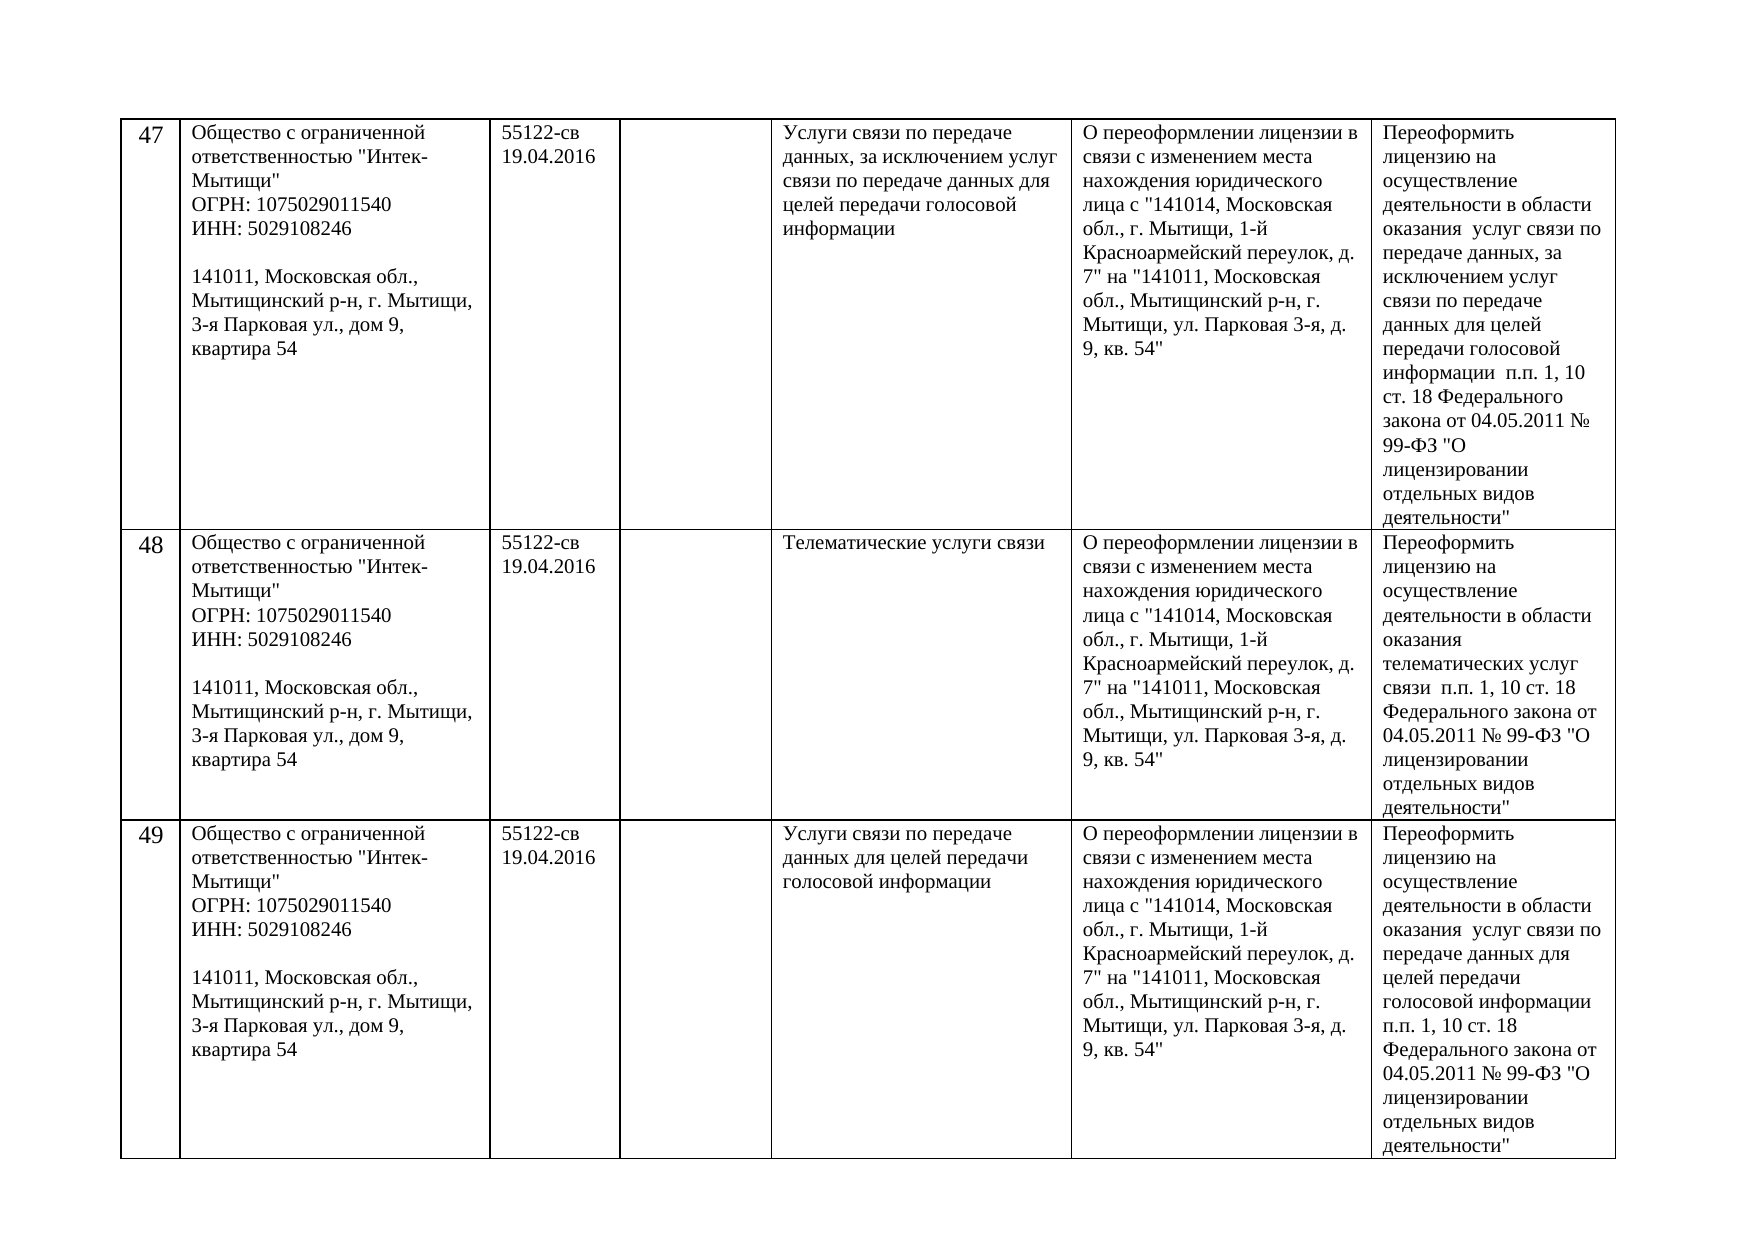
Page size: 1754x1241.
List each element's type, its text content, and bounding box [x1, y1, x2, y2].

table_cell 48 [122, 530, 179, 819]
table_cell Услуги связи по передаче данных, за исключением услуг связи по передаче данных для целей передачи голосовой информации [772, 120, 1071, 529]
table_cell 47 [122, 120, 179, 529]
table_cell Переоформить лицензию на осуществление деятельности в области оказания услуг связи по передаче данных для целей передачи голосовой информации п.п. 1, 10 ст. 18 Федерального закона от 04.05.2011 № 99-ФЗ "О лицензировании отдельных видов деятельности" [1372, 821, 1615, 1157]
table_cell Переоформить лицензию на осуществление деятельности в области оказания услуг связи по передаче данных, за исключением услуг связи по передаче данных для целей передачи голосовой информации п.п. 1, 10 ст. 18 Федерального закона от 04.05.2011 № 99-ФЗ "О лицензировании отдельных видов деятельности" [1372, 120, 1615, 529]
table_cell Телематические услуги связи [772, 530, 1071, 819]
table_cell Услуги связи по передаче данных для целей передачи голосовой информации [772, 821, 1071, 1157]
table_cell [621, 530, 771, 819]
table_cell 55122-св 19.04.2016 [491, 530, 619, 819]
table_cell [621, 120, 771, 529]
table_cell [181, 821, 489, 1157]
table_cell 49 [122, 821, 179, 1157]
table_cell Переоформить лицензию на осуществление деятельности в области оказания телематических услуг связи п.п. 1, 10 ст. 18 Федерального закона от 04.05.2011 № 99-ФЗ "О лицензировании отдельных видов деятельности" [1372, 530, 1615, 819]
table_cell 55122-св 19.04.2016 [491, 821, 619, 1157]
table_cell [1072, 821, 1371, 1157]
table_cell [621, 821, 771, 1157]
table_cell 55122-св 19.04.2016 [491, 120, 619, 529]
